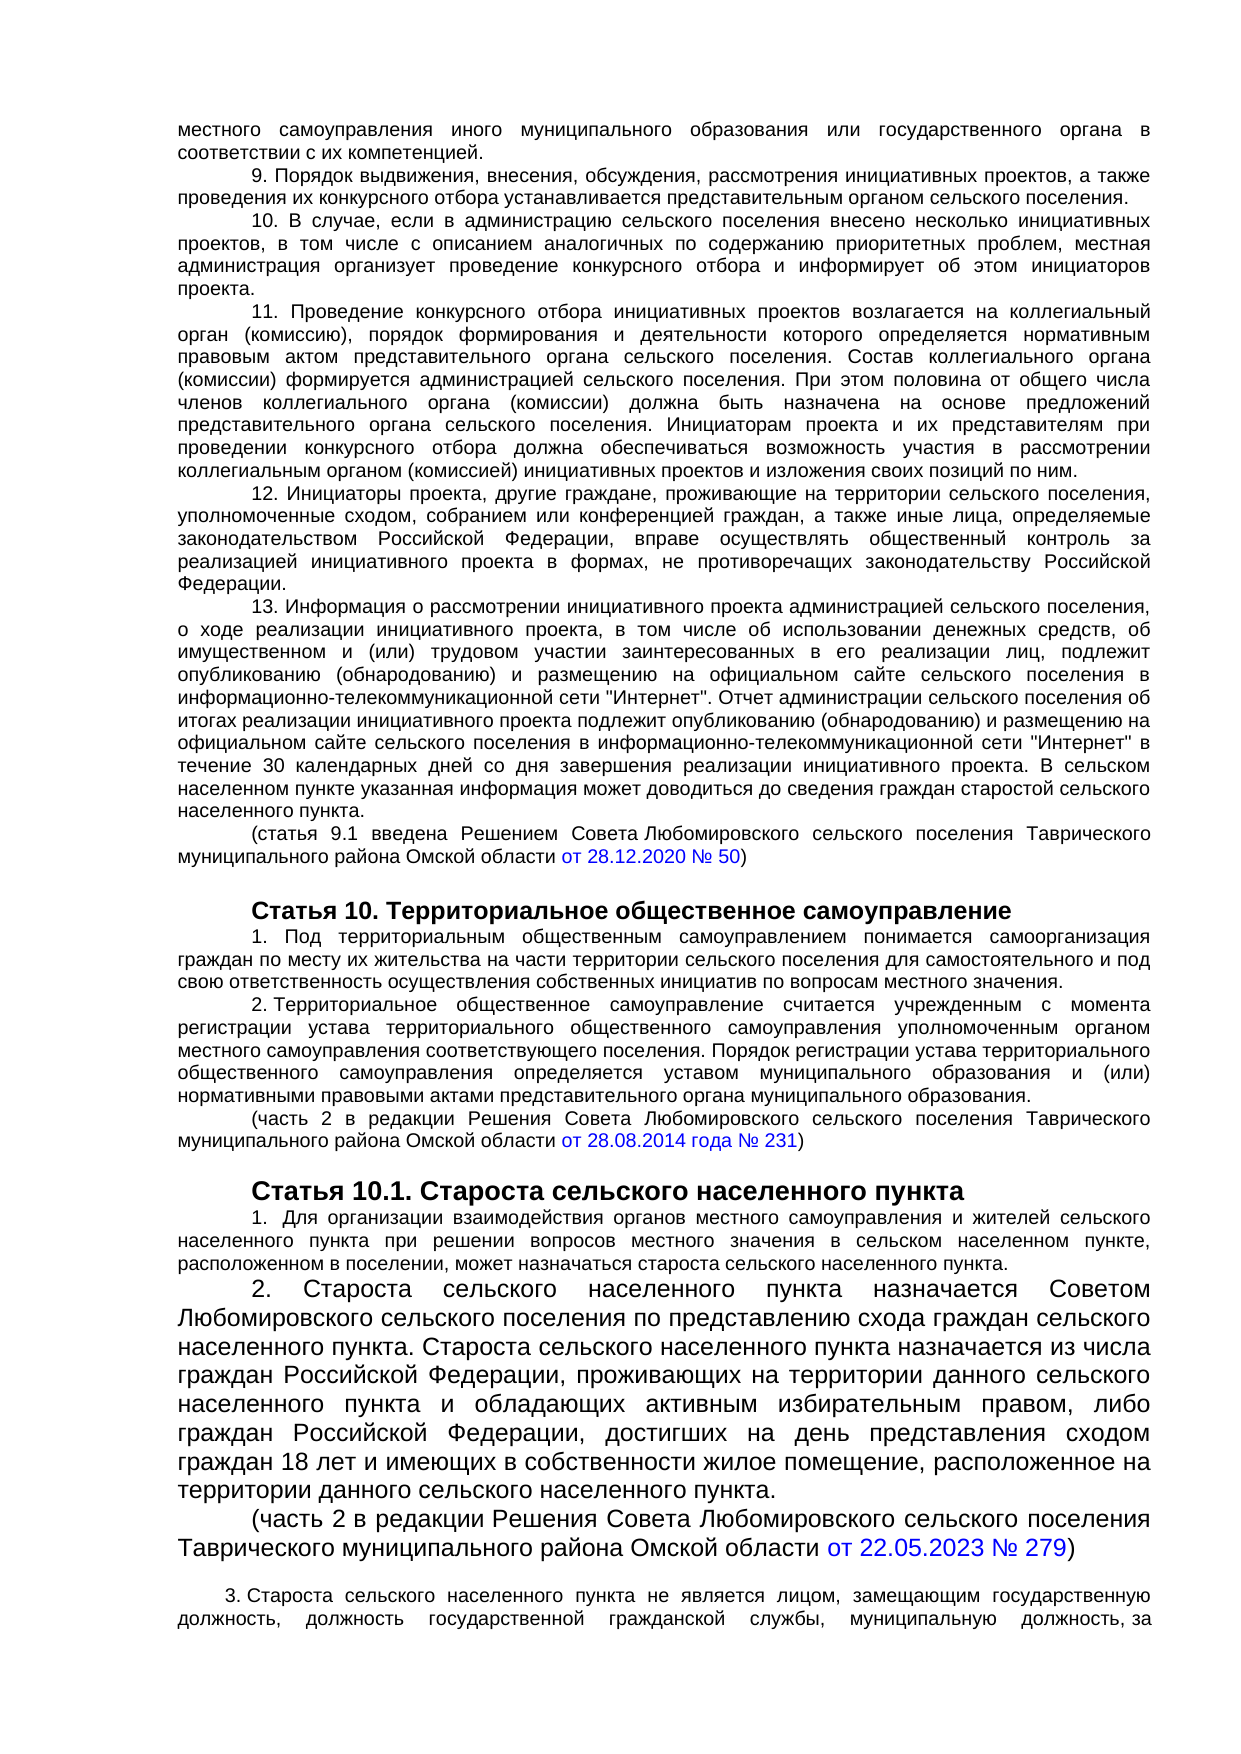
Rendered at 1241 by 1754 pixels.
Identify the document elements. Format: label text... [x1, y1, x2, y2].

text (статья 9.1 введена Решением Совета Любомировского сельского поселения Таврического муниципального района Омской области от 28.12.2020 № 50) [177, 822, 1152, 867]
text 2. Территориальное общественное самоуправление считается учрежденным с момента регистрации устава территориального общественного самоуправления уполномоченным органом местного самоуправления соответствующего поселения. Порядок регистрации устава территориального общественного самоуправления определяется уставом муниципального образования и (или) нормативными правовыми актами представительного органа муниципального образования. [177, 993, 1152, 1107]
text 1. Для организации взаимодействия органов местного самоуправления и жителей сельского населенного пункта при решении вопросов местного значения в сельском населенном пункте, расположенном в поселении, может назначаться староста сельского населенного пункта. [177, 1206, 1152, 1274]
text 11. Проведение конкурсного отбора инициативных проектов возлагается на коллегиальный орган (комиссию), порядок формирования и деятельности которого определяется нормативным правовым актом представительного органа сельского поселения. Состав коллегиального органа (комиссии) формируется администрацией сельского поселения. При этом половина от общего числа членов коллегиального органа (комиссии) должна быть назначена на основе предложений представительного органа сельского поселения. Инициаторам проекта и их представителям при проведении конкурсного отбора должна обеспечиваться возможность участия в рассмотрении коллегиальным органом (комиссией) инициативных проектов и изложения своих позиций по ним. [177, 300, 1152, 481]
text Статья 10.1. Староста сельского населенного пункта [177, 1175, 1152, 1206]
text 12. Инициаторы проекта, другие граждане, проживающие на территории сельского поселения, уполномоченные сходом, собранием или конференцией граждан, а также иные лица, определяемые законодательством Российской Федерации, вправе осуществлять общественный контроль за реализацией инициативного проекта в формах, не противоречащих законодательству Российской Федерации. [177, 481, 1152, 595]
text (часть 2 в редакции Решения Совета Любомировского сельского поселения Таврического муниципального района Омской области от 28.08.2014 года № 231) [177, 1107, 1152, 1152]
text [177, 1584, 1152, 1630]
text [177, 118, 1152, 163]
text (часть 2 в редакции Решения Совета Любомировского сельского поселения Таврического муниципального района Омской области от 22.05.2023 № 279) [177, 1504, 1152, 1562]
text Статья 10. Территориальное общественное самоуправление [177, 896, 1152, 925]
text 10. В случае, если в администрацию сельского поселения внесено несколько инициативных проектов, в том числе с описанием аналогичных по содержанию приоритетных проблем, местная администрация организует проведение конкурсного отбора и информирует об этом инициаторов проекта. [177, 209, 1152, 300]
text 2. Староста сельского населенного пункта назначается Советом Любомировского сельского поселения по представлению схода граждан сельского населенного пункта. Староста сельского населенного пункта назначается из числа граждан Российской Федерации, проживающих на территории данного сельского населенного пункта и обладающих активным избирательным правом, либо граждан Российской Федерации, достигших на день представления сходом граждан 18 лет и имеющих в собственности жилое помещение, расположенное на территории данного сельского населенного пункта. [177, 1274, 1152, 1504]
text 13. Информация о рассмотрении инициативного проекта администрацией сельского поселения, о ходе реализации инициативного проекта, в том числе об использовании денежных средств, об имущественном и (или) трудовом участии заинтересованных в его реализации лиц, подлежит опубликованию (обнародованию) и размещению на официальном сайте сельского поселения в информационно-телекоммуникационной сети "Интернет". Отчет администрации сельского поселения об итогах реализации инициативного проекта подлежит опубликованию (обнародованию) и размещению на официальном сайте сельского поселения в информационно-телекоммуникационной сети "Интернет" в течение 30 календарных дней со дня завершения реализации инициативного проекта. В сельском населенном пункте указанная информация может доводиться до сведения граждан старостой сельского населенного пункта. [177, 595, 1152, 822]
text 1. Под территориальным общественным самоуправлением понимается самоорганизация граждан по месту их жительства на части территории сельского поселения для самостоятельного и под свою ответственность осуществления собственных инициатив по вопросам местного значения. [177, 925, 1152, 993]
text 9. Порядок выдвижения, внесения, обсуждения, рассмотрения инициативных проектов, а также проведения их конкурсного отбора устанавливается представительным органом сельского поселения. [177, 163, 1152, 209]
